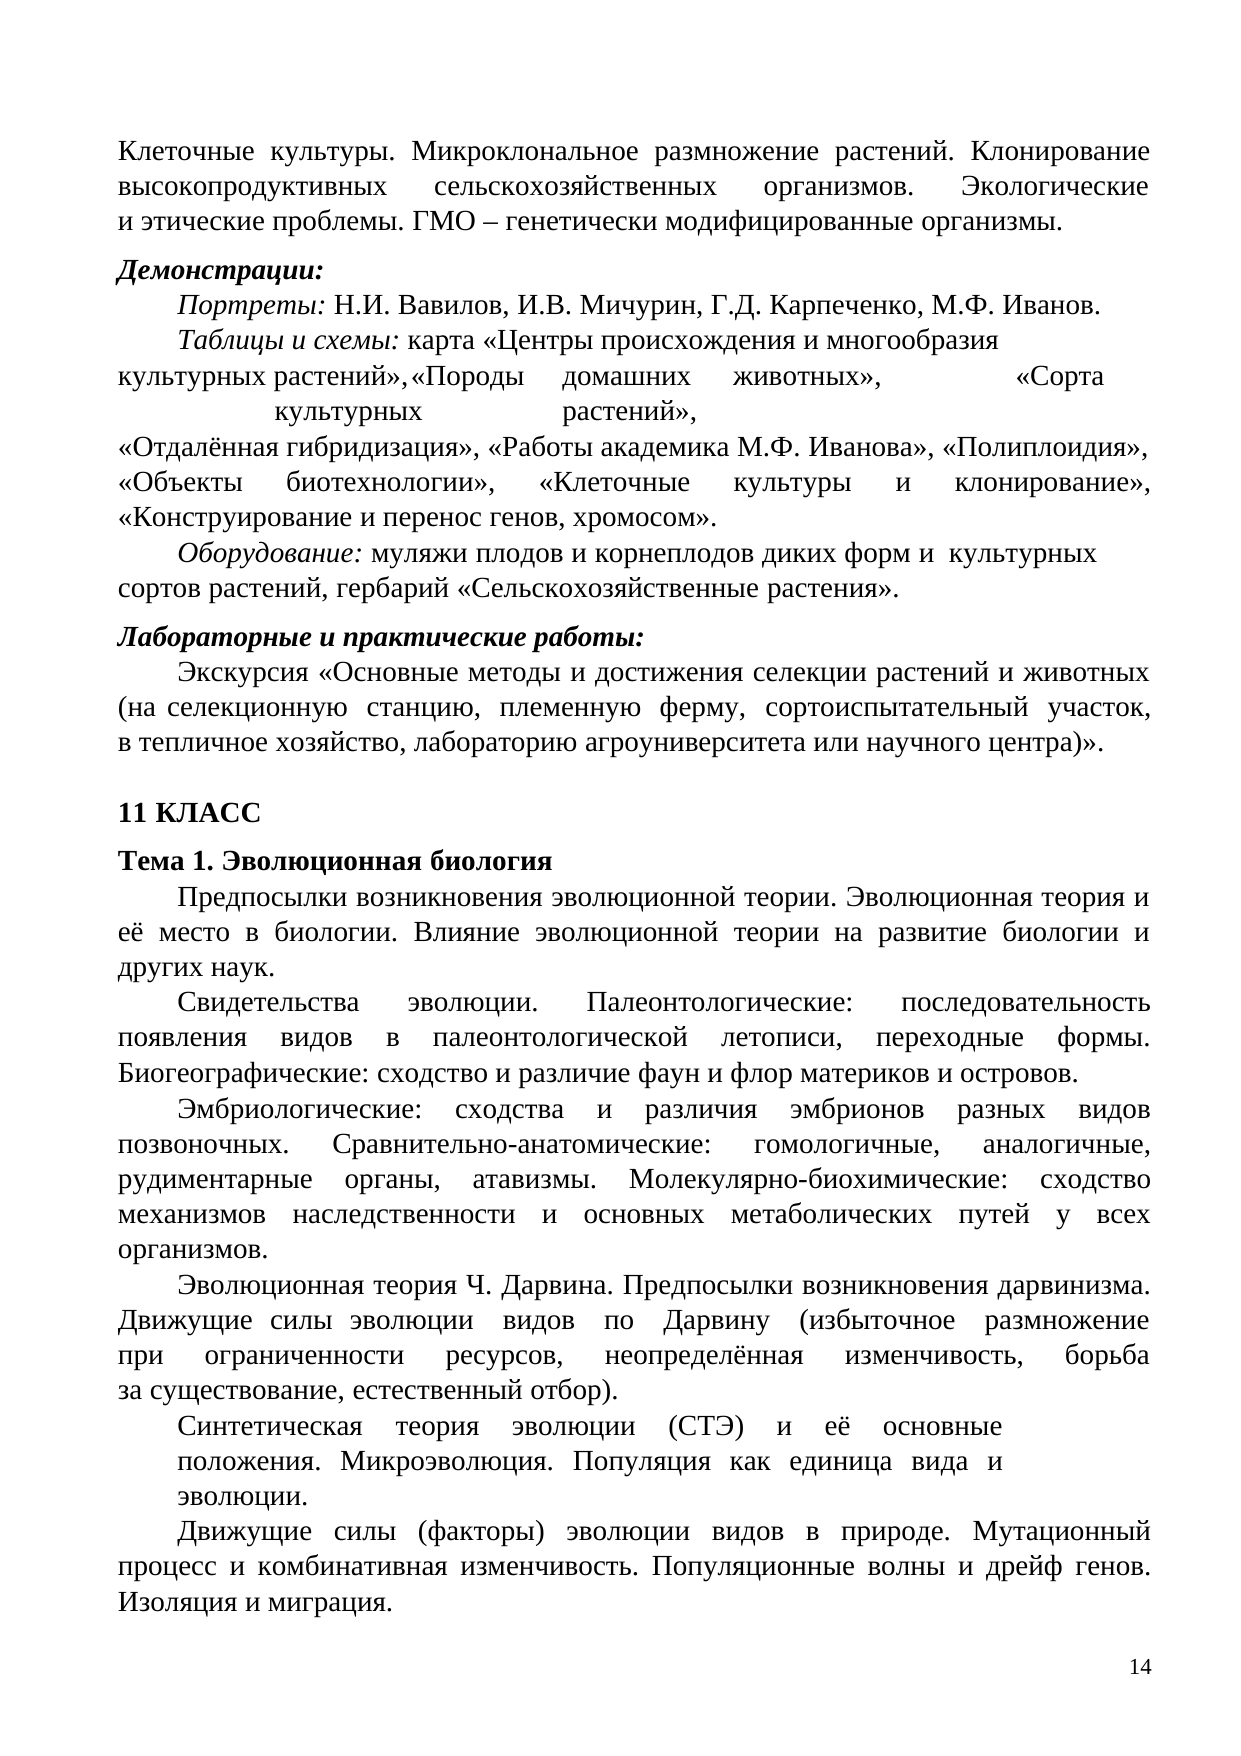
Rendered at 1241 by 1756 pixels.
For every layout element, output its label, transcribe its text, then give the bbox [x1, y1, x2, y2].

text Предпосылки возникновения эволюционной теории. Эволюционная теория и её место в биологии. Влияние эволюционной теории на развитие биологии и других наук. [118, 879, 1150, 983]
text Эволюционная теория Ч. Дарвина. Предпосылки возникновения дарвинизма. Движущие силы эволюции видов по Дарвину (избыточное размножение при ограниченности ресурсов, неопределённая изменчивость, борьба за существование, естественный отбор). [118, 1267, 1151, 1406]
text «Отдалённая гибридизация», «Работы академика М.Ф. Иванова», «Полиплоидия», [118, 429, 1163, 462]
text Экскурсия «Основные методы и достижения селекции растений и животных (на селекционную станцию, племенную ферму, сортоиспытательный участок, в тепличное хозяйство, лабораторию агроуниверситета или научного центра)». [118, 654, 1151, 758]
text Движущие силы (факторы) эволюции видов в природе. Мутационный процесс и комбинативная изменчивость. Популяционные волны и дрейф генов. Изоляция и миграция. [118, 1513, 1151, 1617]
text Портреты: Н.И. Вавилов, И.В. Мичурин, Г.Д. Карпеченко, М.Ф. Иванов. [177, 287, 1163, 321]
text Клеточные культуры. Микроклональное размножение растений. Клонирование высокопродуктивных сельскохозяйственных организмов. Экологические и этические проблемы. ГМО – генетически модифицированные организмы. [118, 133, 1150, 237]
text «Конструирование и перенос генов, хромосом». [118, 499, 1163, 533]
subtitle Лабораторные и практические работы: [118, 619, 1163, 652]
subtitle Демонстрации: [118, 252, 1163, 285]
subtitle КЛАСС [118, 795, 1163, 828]
text Оборудование: муляжи плодов и корнеплодов диких форм и культурных сортов растений, гербарий «Сельскохозяйственные растения». [118, 535, 1163, 604]
text Синтетическая теория эволюции (СТЭ) и её основные положения. Микроэволюция. Популяция как единица вида и эволюции. [177, 1408, 1002, 1512]
text Таблицы и схемы: карта «Центры происхождения и многообразия культурных растений», «Породы домашних животных», «Сорта культурных растений», [118, 322, 1150, 426]
text «Объекты биотехнологии», «Клеточные культуры и клонирование», [118, 464, 1163, 498]
text Тема 1. Эволюционная биология [118, 843, 1163, 877]
text Эмбриологические: сходства и различия эмбрионов разных видов позвоночных. Сравнительно-анатомические: гомологичные, аналогичные, рудиментарные органы, атавизмы. Молекулярно-биохимические: сходство механизмов наследственности и основных метаболических путей у всех организмов. [118, 1091, 1151, 1265]
text Свидетельства эволюции. Палеонтологические: последовательность появления видов в палеонтологической летописи, переходные формы. Биогеографические: сходство и различие фаун и флор материков и островов. [118, 984, 1151, 1088]
